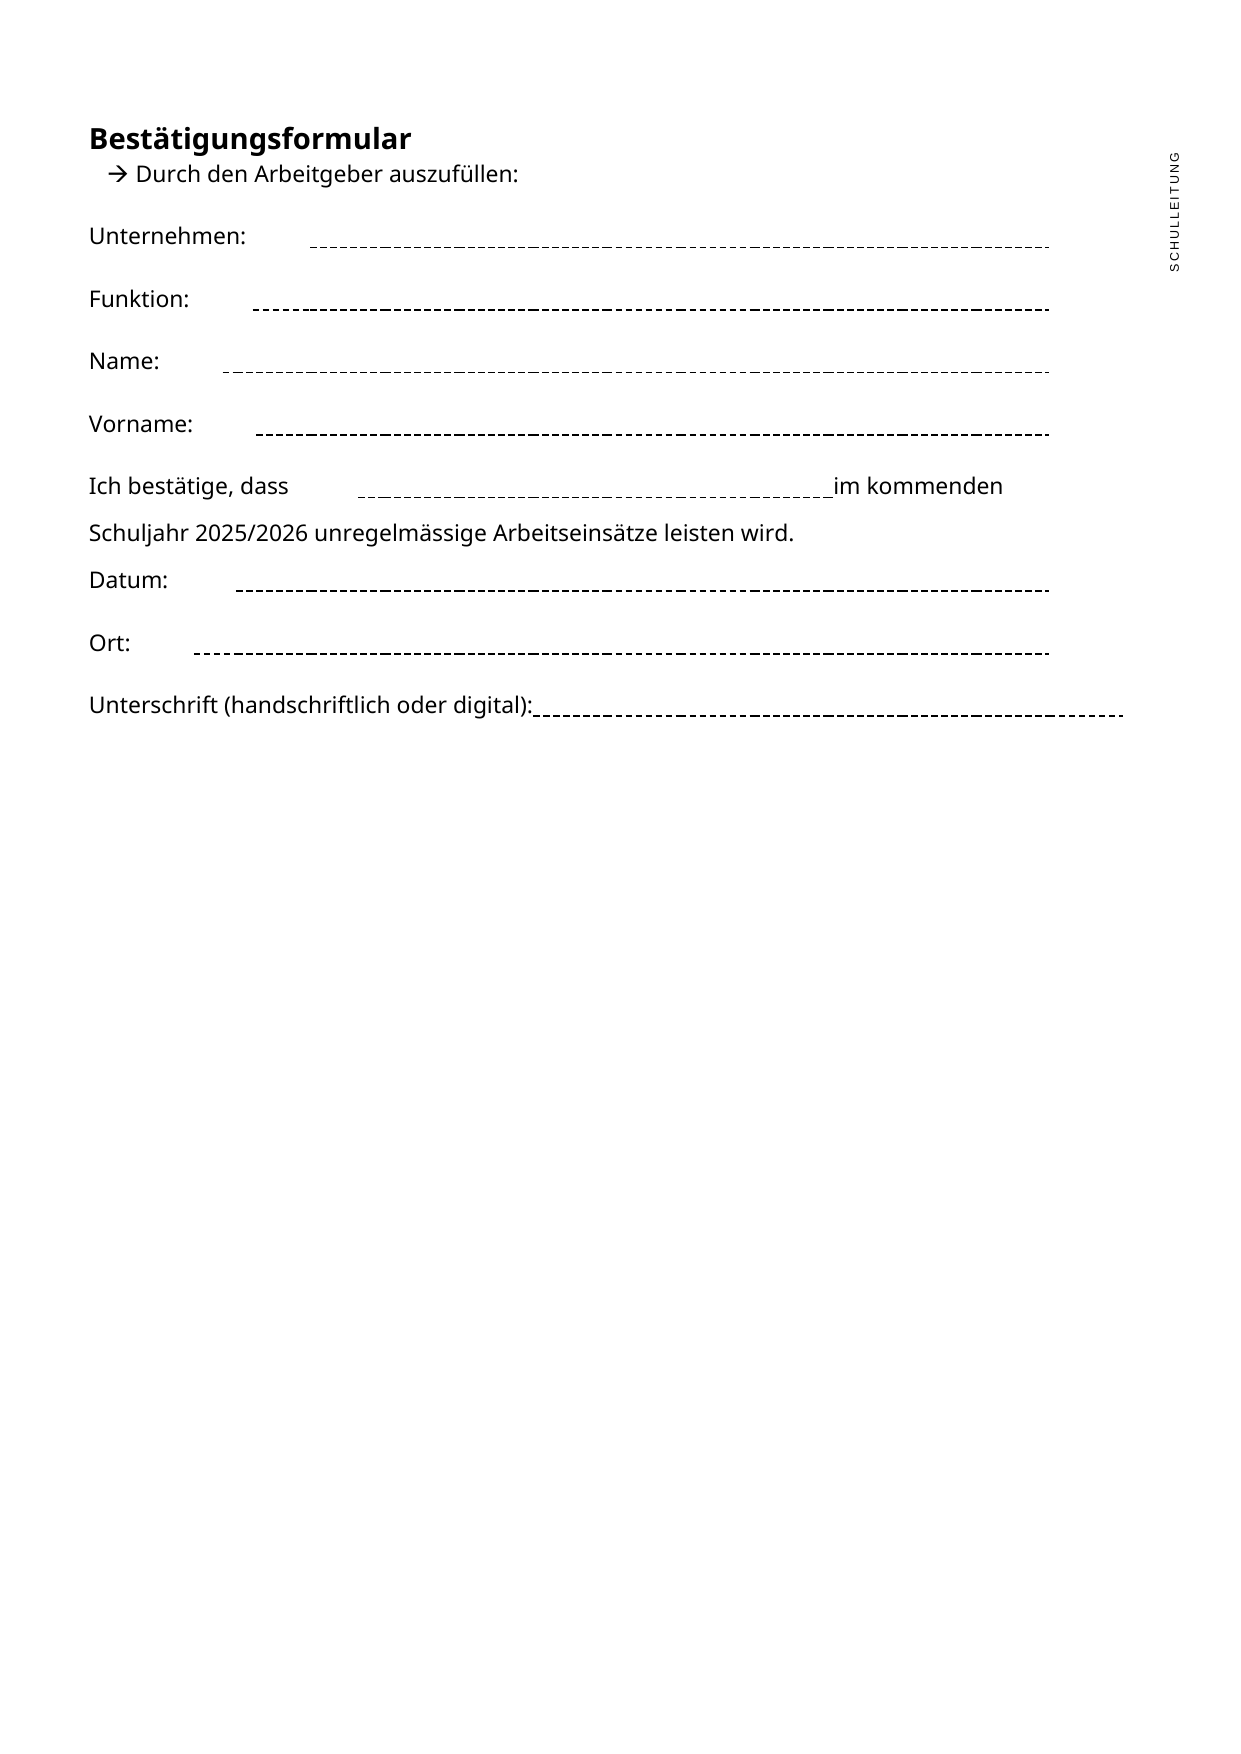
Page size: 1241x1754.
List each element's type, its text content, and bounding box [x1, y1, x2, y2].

text Ort: [89, 627, 1104, 658]
text Ich bestätige, dass im kommenden Schuljahr 2025/2026 unregelmässige Arbeitseinsätze leisten wird. [89, 470, 1104, 548]
text Name: [89, 345, 1104, 377]
text Unternehmen: [89, 220, 1104, 252]
text Vorname: [89, 408, 1104, 439]
text Durch den Arbeitgeber auszufüllen: [89, 158, 1104, 189]
text Funktion: [89, 283, 1104, 314]
text Datum: [89, 564, 1104, 595]
text Unterschrift (handschriftlich oder digital): [89, 689, 1104, 720]
text Bestätigungsformular [89, 118, 1104, 158]
